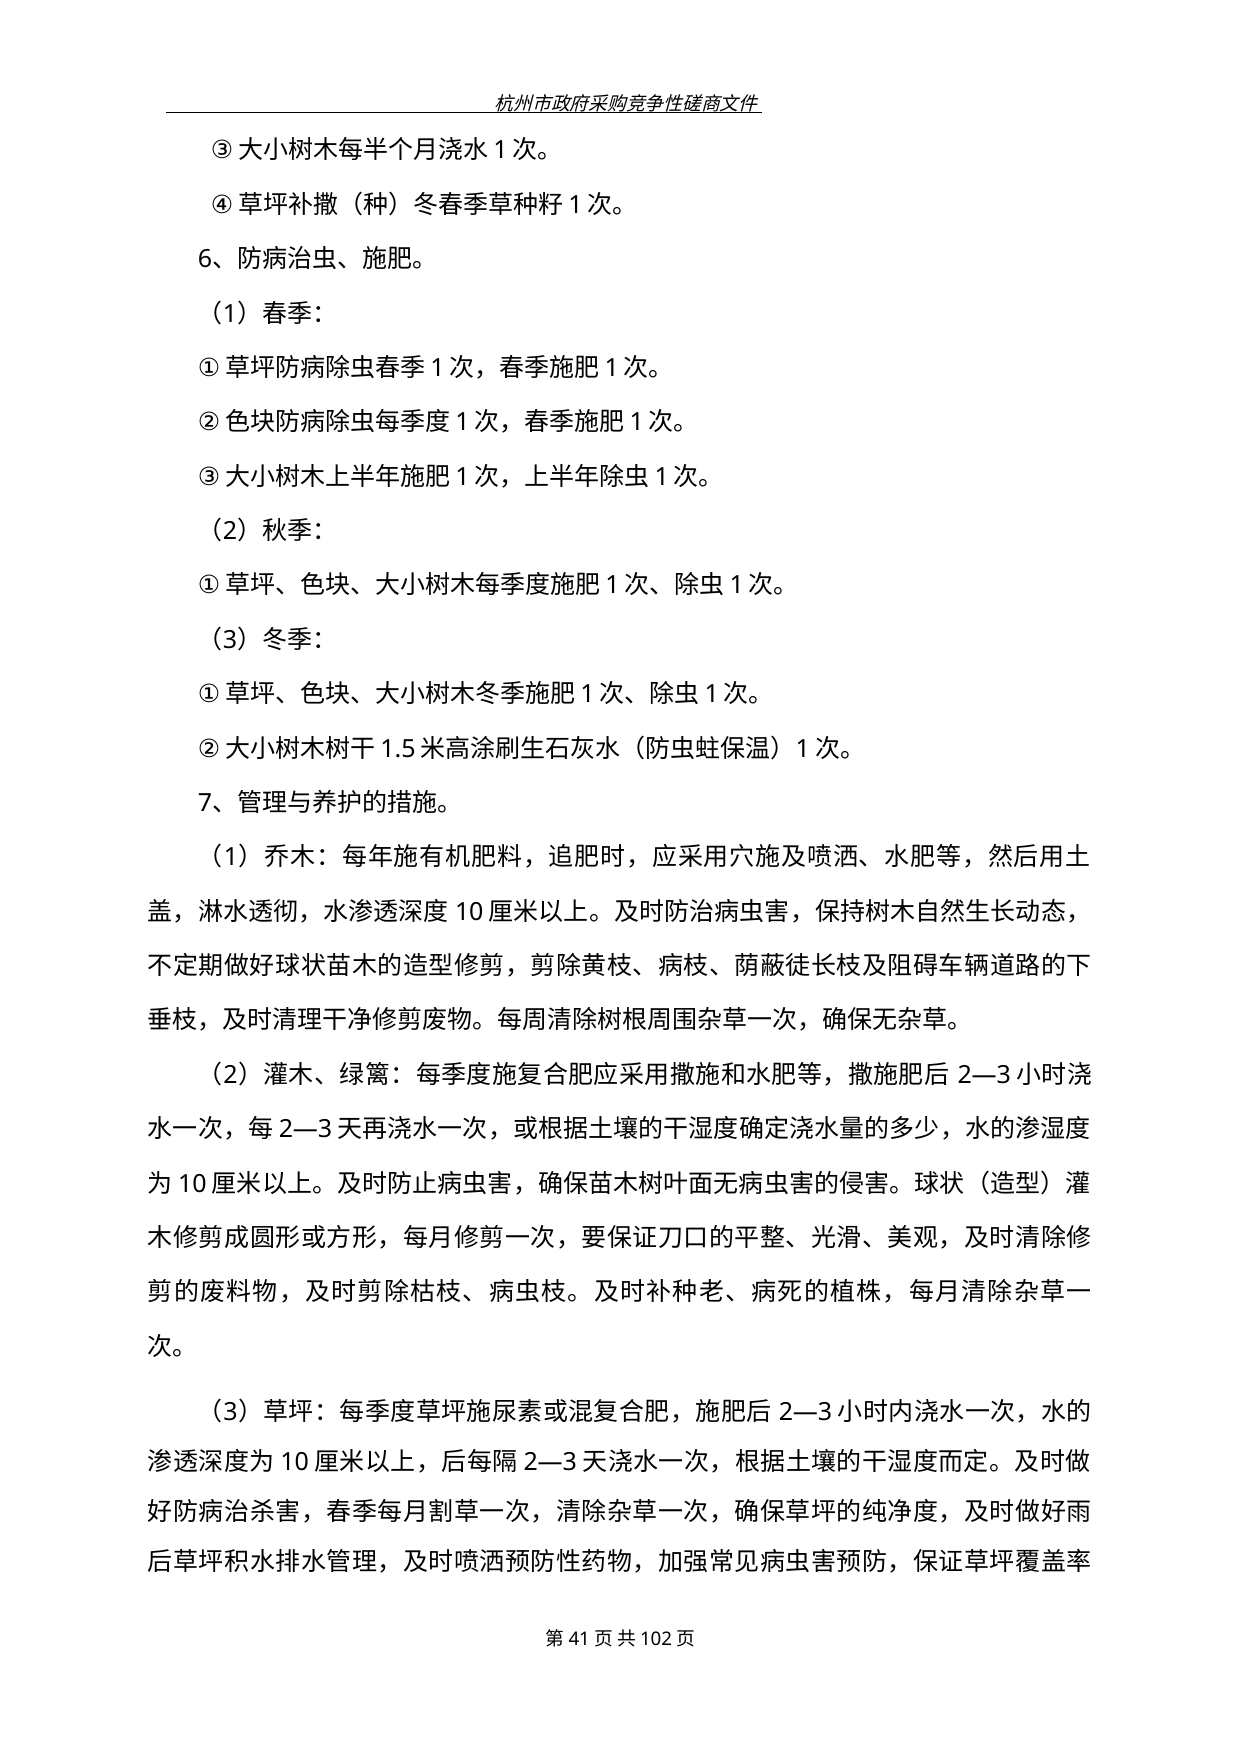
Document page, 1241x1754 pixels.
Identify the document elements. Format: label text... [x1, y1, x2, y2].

text ②大小树木树干1.5米高涂刷生石灰水（防虫蛀保温）1次。 [148, 728, 1092, 764]
text 7、管理与养护的措施。 [148, 782, 1092, 819]
text （2）秋季： [148, 511, 1092, 547]
text （2）灌木、绿篱：每季度施复合肥应采用撒施和水肥等，撒施肥后2—3小时浇水一次，每2—3天再浇水一次，或根据土壤的干湿度确定浇水量的多少，水的渗湿度为10厘米以上。及时防止病虫害，确保苗木树叶面无病虫害的侵害。球状（造型）灌木修剪成圆形或方形，每月修剪一次，要保证刀口的平整、光滑、美观，及时清除修剪的废料物，及时剪除枯枝、病虫枝。及时补种老、病死的植株，每月清除杂草一次。 [148, 1054, 1092, 1362]
text ①草坪、色块、大小树木冬季施肥1次、除虫1次。 [148, 674, 1092, 710]
text （1）春季： [148, 293, 1092, 329]
text 6、防病治虫、施肥。 [148, 239, 1092, 275]
text ①草坪、色块、大小树木每季度施肥1次、除虫1次。 [148, 565, 1092, 601]
text （1）乔木：每年施有机肥料，追肥时，应采用穴施及喷洒、水肥等，然后用土盖，淋水透彻，水渗透深度10厘米以上。及时防治病虫害，保持树木自然生长动态，不定期做好球状苗木的造型修剪，剪除黄枝、病枝、荫蔽徒长枝及阻碍车辆道路的下垂枝，及时清理干净修剪废物。每周清除树根周围杂草一次，确保无杂草。 [148, 837, 1092, 1036]
text ③大小树木上半年施肥1次，上半年除虫1次。 [148, 456, 1092, 492]
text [148, 1381, 1092, 1581]
text ③大小树木每半个月浇水1次。 [148, 130, 1092, 166]
text ①草坪防病除虫春季1次，春季施肥1次。 [148, 347, 1092, 384]
text ②色块防病除虫每季度1次，春季施肥1次。 [148, 402, 1092, 438]
text ④草坪补撒（种）冬春季草种籽1次。 [148, 184, 1092, 221]
text （3）冬季： [148, 619, 1092, 656]
